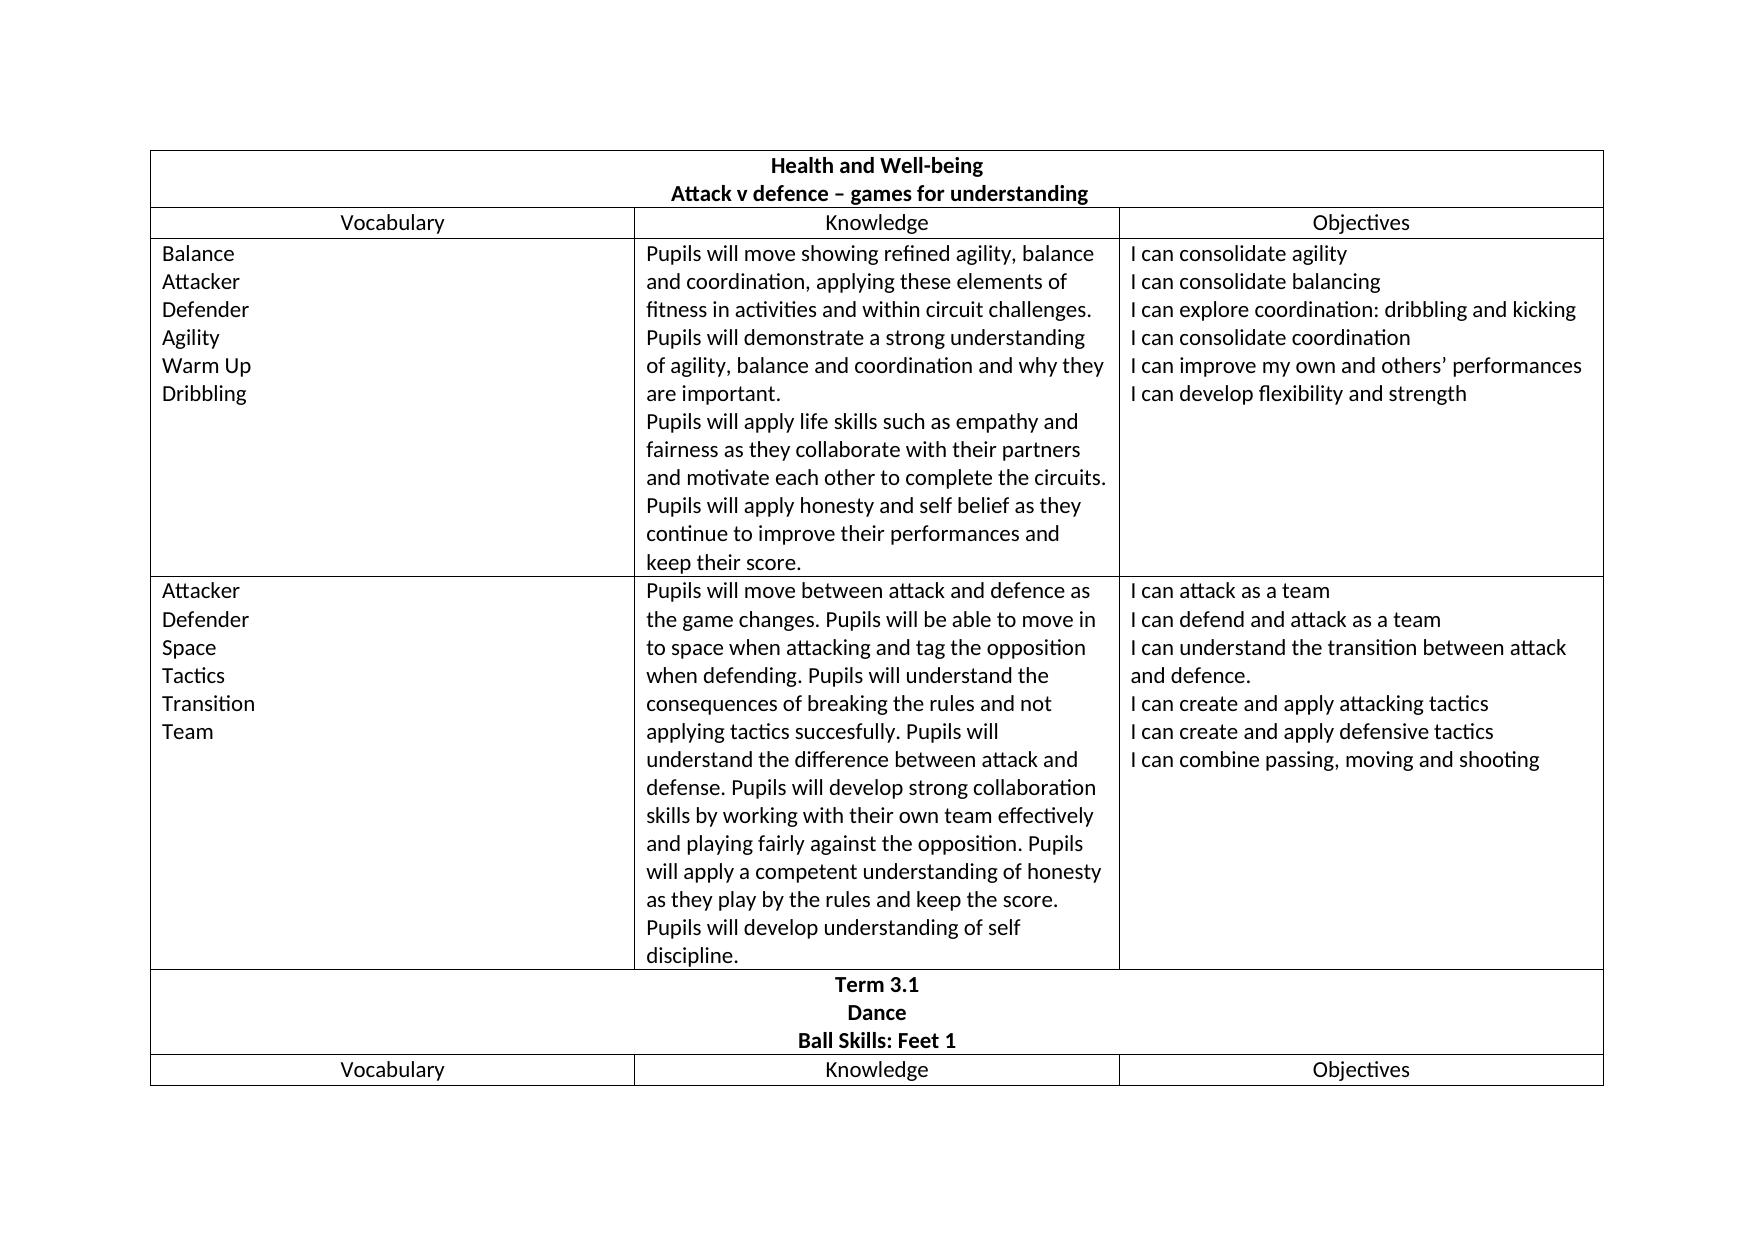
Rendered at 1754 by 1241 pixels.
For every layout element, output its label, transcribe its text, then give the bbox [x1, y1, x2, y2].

table_cell Objectives [1120, 208, 1603, 238]
table_cell Vocabulary [151, 1055, 634, 1085]
table_cell Knowledge [635, 1055, 1119, 1085]
table_cell Pupils will move showing refined agility, balance and coordination, applying these elements of fitness in activities and within circuit challenges. Pupils will demonstrate a strong understanding of agility, balance and coordination and why they are important. Pupils will apply life skills such as empathy and fairness as they collaborate with their partners and motivate each other to complete the circuits. Pupils will apply honesty and self belief as they continue to improve their performances and keep their score. [635, 239, 1119, 576]
table_cell I can attack as a team I can defend and attack as a team I can understand the transition between attack and defence. I can create and apply attacking tactics I can create and apply defensive tactics I can combine passing, moving and shooting [1120, 577, 1603, 969]
table_cell Objectives [1120, 1055, 1603, 1085]
table_cell Knowledge [635, 208, 1119, 238]
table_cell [151, 151, 1603, 207]
table_cell Vocabulary [151, 208, 634, 238]
table_cell Pupils will move between attack and defence as the game changes. Pupils will be able to move in to space when attacking and tag the opposition when defending. Pupils will understand the consequences of breaking the rules and not applying tactics succesfully. Pupils will understand the difference between attack and defense. Pupils will develop strong collaboration skills by working with their own team effectively and playing fairly against the opposition. Pupils will apply a competent understanding of honesty as they play by the rules and keep the score. Pupils will develop understanding of self discipline. [635, 577, 1119, 969]
table_cell I can consolidate agility I can consolidate balancing I can explore coordination: dribbling and kicking I can consolidate coordination I can improve my own and others’ performances I can develop flexibility and strength [1120, 239, 1603, 576]
table_cell Balance Attacker Defender Agility Warm Up Dribbling [151, 239, 634, 576]
table_cell Attacker Defender Space Tactics Transition Team [151, 577, 634, 969]
table_cell Term 3.1 Dance Ball Skills: Feet 1 [151, 970, 1603, 1054]
